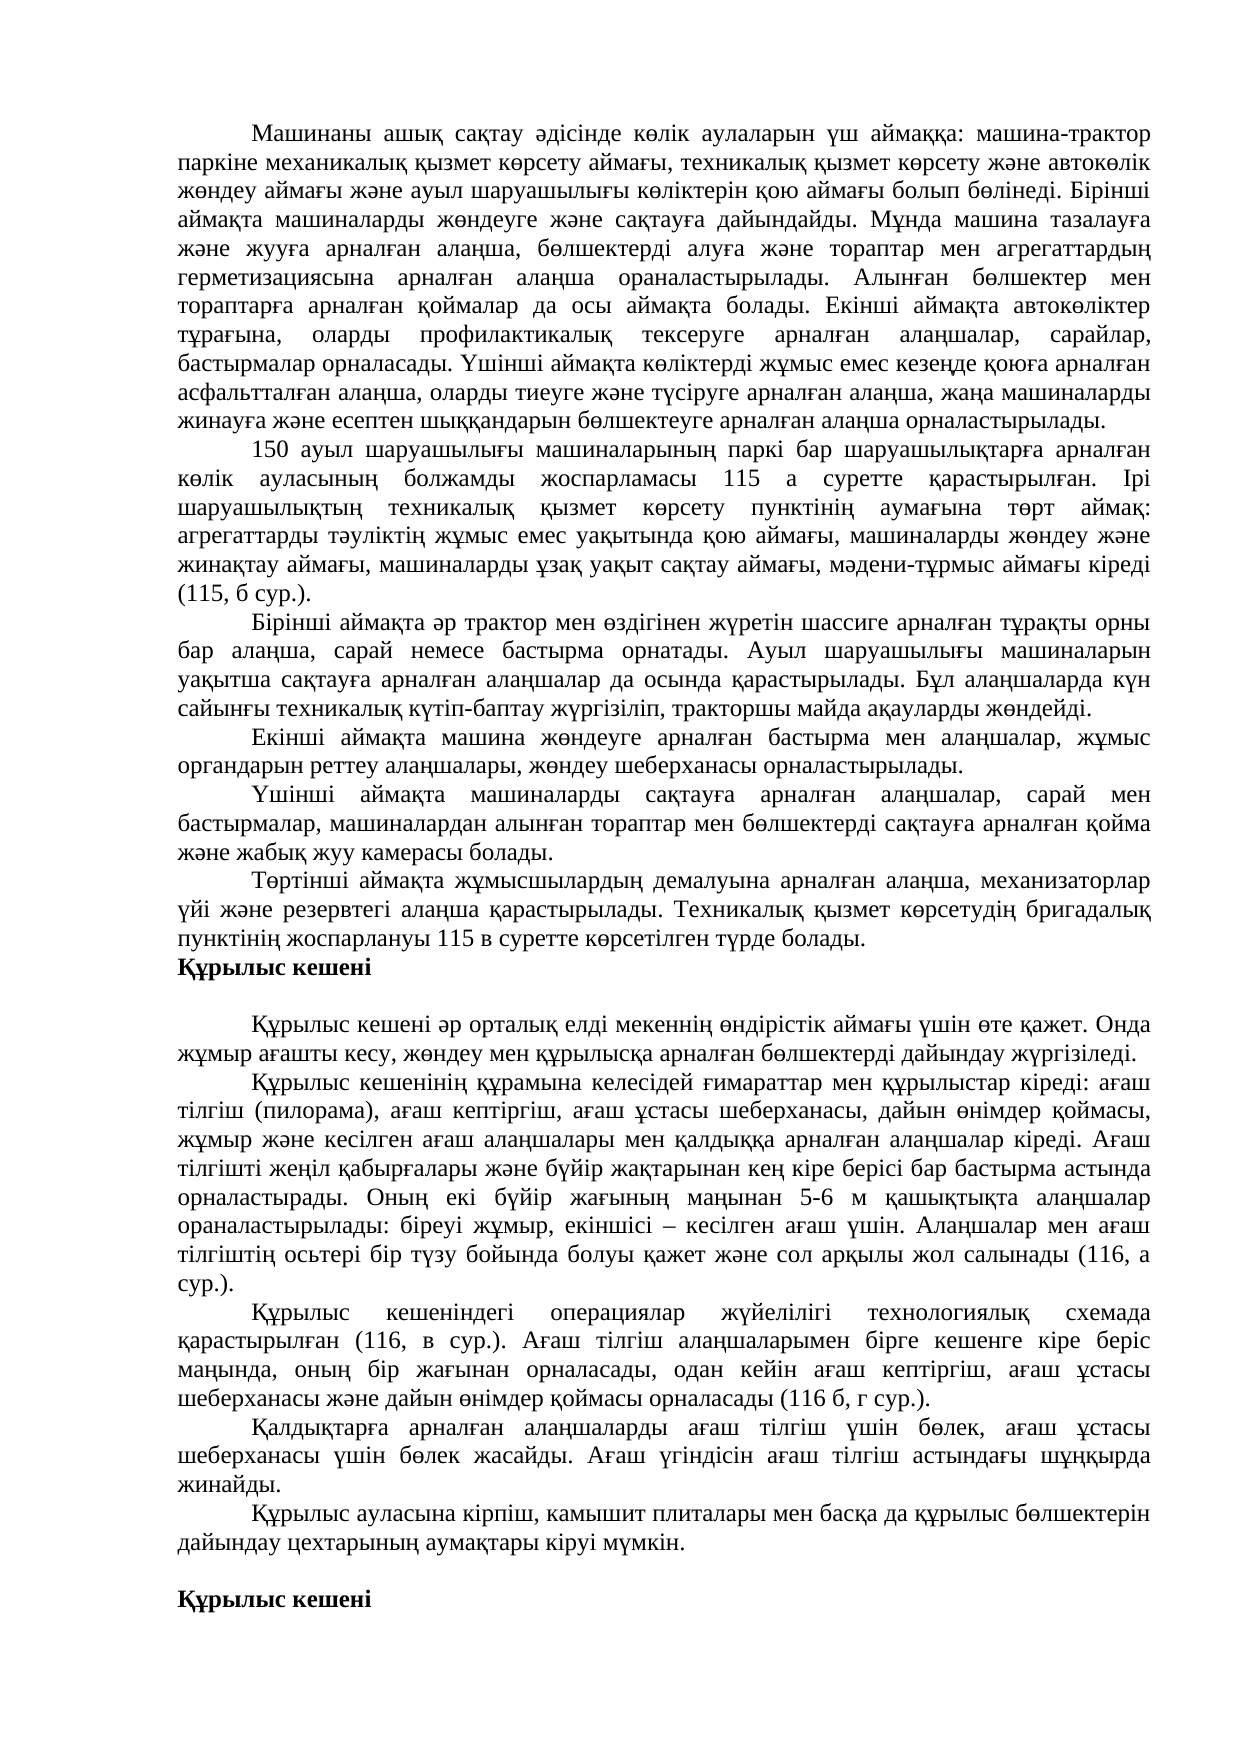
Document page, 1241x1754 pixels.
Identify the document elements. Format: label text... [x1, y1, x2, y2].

text 150 ауыл шаруашылығы машиналарының паркі бар шаруашылықтарға арналған көлік ауласының болжамды жоспарламасы 115 а суретте қарастырылған. Ірі шаруашылықтың техникалық қызмет көрсету пунктінің аумағына төрт аймақ: агрегаттарды тәуліктің жұмыс емес уақытында қою аймағы, машиналарды жөндеу және жинақтау аймағы, машиналарды ұзақ уақыт сақтау аймағы, мәдени-тұрмыс аймағы кіреді (115, б сур.). [177, 434, 1152, 607]
text Үшінші аймақта машиналарды сақтауға арналған алаңшалар, сарай мен бастырмалар, машиналардан алынған тораптар мен бөлшектерді сақтауға арналған қойма және жабық жуу камерасы болады. [177, 779, 1152, 866]
text Машинаны ашық сақтау әдісінде көлік аулаларын үш аймаққа: машина-трактор паркіне механикалық қызмет көрсету аймағы, техникалық қызмет көрсету және автокөлік жөндеу аймағы және ауыл шаруашылығы көліктерін қою аймағы болып бөлінеді. Бірінші аймақта машиналарды жөндеуге және сақтауға дайындайды. Мұнда машина тазалауға және жууға арналған алаңша, бөлшектерді алуға және тораптар мен агрегаттардың герметизациясына арналған алаңша ораналастырылады. Алынған бөлшектер мен тораптарға арналған қоймалар да осы аймақта болады. Екінші аймақта автокөліктер тұрағына, оларды профилактикалық тексеруге арналған алаңшалар, сарайлар, бастырмалар орналасады. Үшінші аймақта көліктерді жұмыс емес кезеңде қоюға арналған асфальтталған алаңша, оларды тиеуге және түсіруге арналған алаңша, жаңа машиналарды жинауға және есептен шыққандарын бөлшектеуге арналған алаңша орналастырылады. [177, 118, 1152, 434]
text Екінші аймақта машина жөндеуге арналған бастырма мен алаңшалар, жұмыс органдарын реттеу алаңшалары, жөндеу шеберханасы орналастырылады. [177, 722, 1152, 779]
text Құрылыс кешені [177, 952, 1152, 981]
text Қалдықтарға арналған алаңшаларды ағаш тілгіш үшін бөлек, ағаш ұстасы шеберханасы үшін бөлек жасайды. Ағаш үгіндісін ағаш тілгіш астындағы шұңқырда жинайды. [177, 1412, 1152, 1498]
text Бірінші аймақта әр трактор мен өздігінен жүретін шассиге арналған тұрақты орны бар алаңша, сарай немесе бастырма орнатады. Ауыл шаруашылығы машиналарын уақытша сақтауға арналған алаңшалар да осында қарастырылады. Бұл алаңшаларда күн сайынғы техникалық күтіп-баптау жүргізіліп, тракторшы майда ақауларды жөндейді. [177, 607, 1152, 722]
text Төртінші аймақта жұмысшылардың демалуына арналған алаңша, механизаторлар үйі және резервтегі алаңша қарастырылады. Техникалық қызмет көрсетудің бригадалық пунктінің жоспарлануы 115 в суретте көрсетілген түрде болады. [177, 866, 1152, 952]
text Құрылыс кешені [177, 1584, 1152, 1613]
text Құрылыс ауласына кірпіш, камышит плиталары мен басқа да құрылыс бөлшектерін дайындау цехтарының аумақтары кіруі мүмкін. [177, 1498, 1152, 1556]
text Құрылыс кешені әр орталық елді мекеннің өндірістік аймағы үшін өте қажет. Онда жұмыр ағашты кесу, жөндеу мен құрылысқа арналған бөлшектерді дайындау жүргізіледі. [177, 1009, 1152, 1067]
